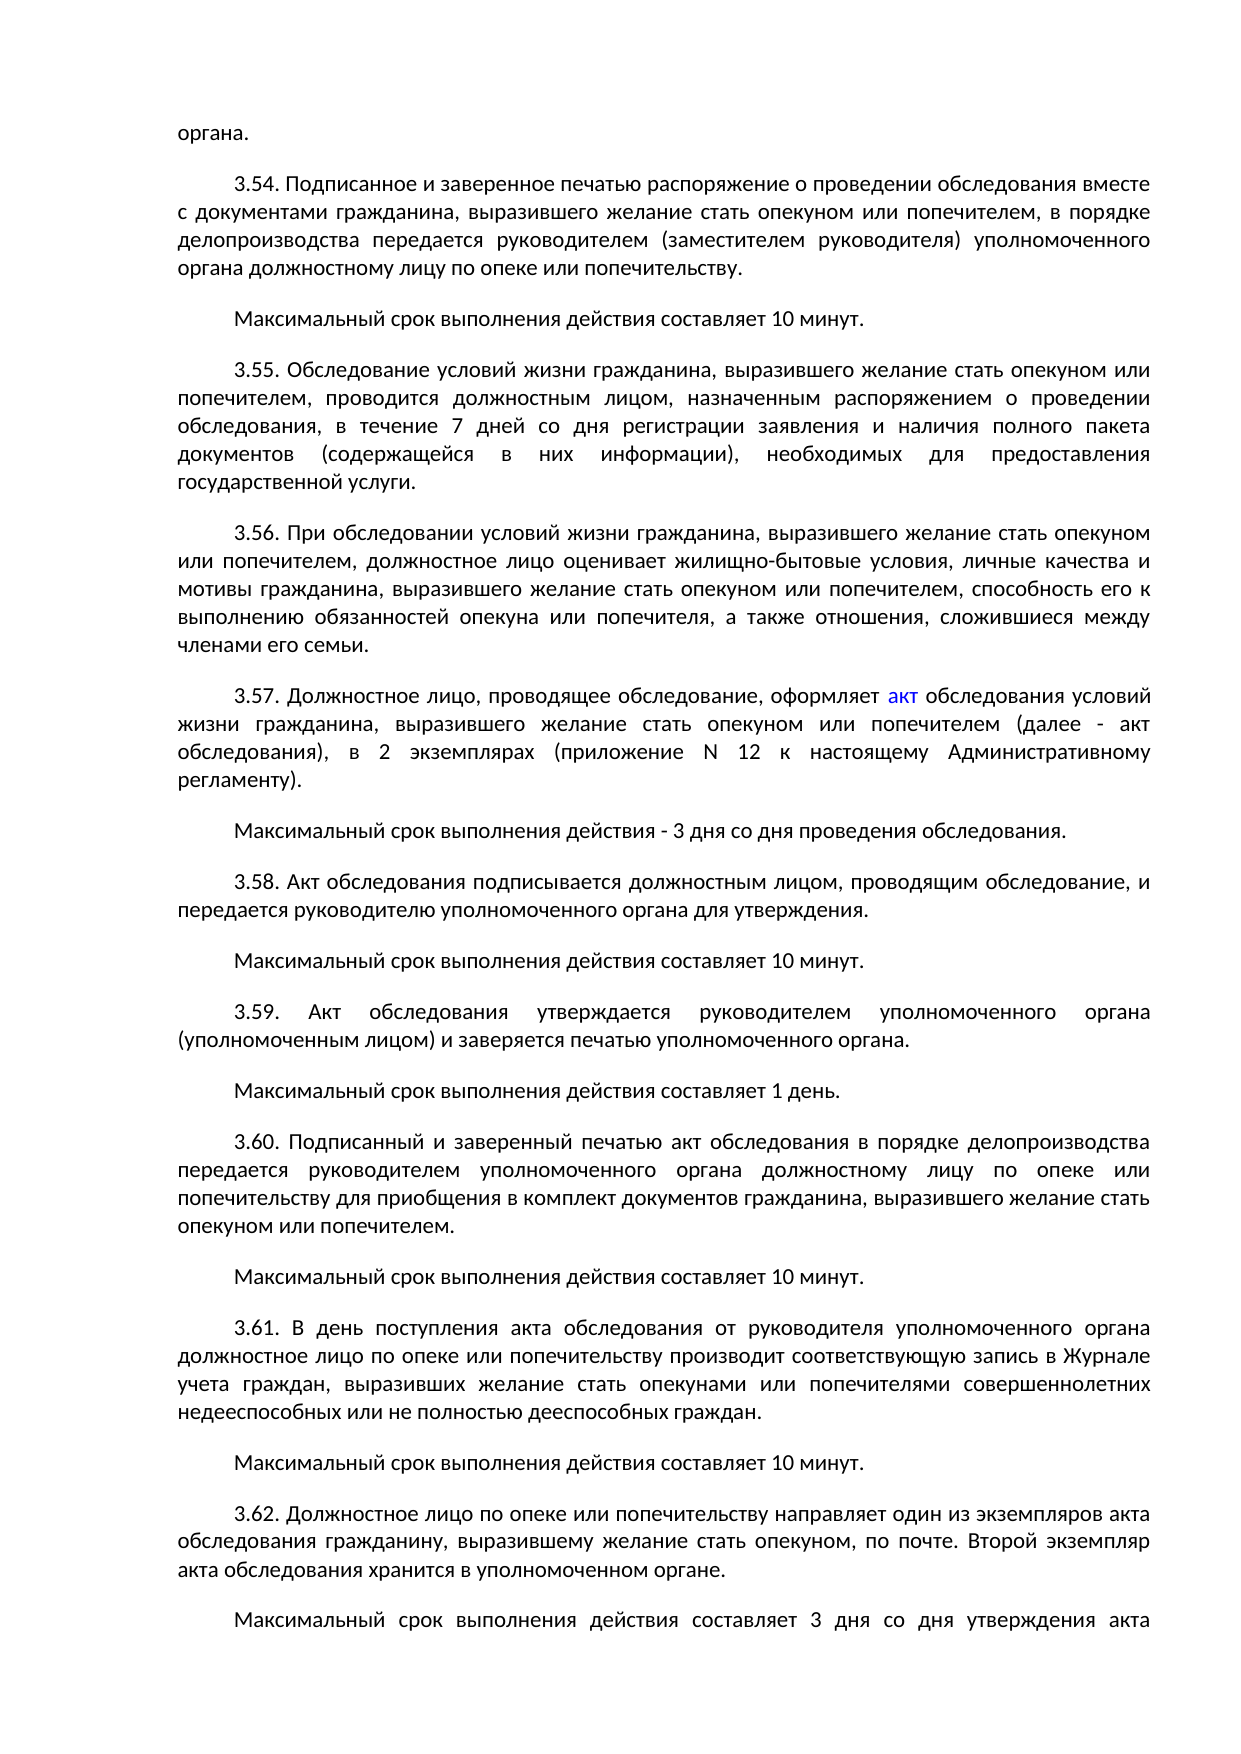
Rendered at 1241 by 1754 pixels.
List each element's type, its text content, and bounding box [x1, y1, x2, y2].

text Максимальный срок выполнения действия составляет 10 минут. [177, 1448, 1152, 1476]
text 3.61. В день поступления акта обследования от руководителя уполномоченного органа должностное лицо по опеке или попечительству производит соответствующую запись в Журнале учета граждан, выразивших желание стать опекунами или попечителями совершеннолетних недееспособных или не полностью дееспособных граждан. [177, 1313, 1152, 1425]
text Максимальный срок выполнения действия составляет 10 минут. [177, 946, 1152, 974]
text 3.55. Обследование условий жизни гражданина, выразившего желание стать опекуном или попечителем, проводится должностным лицом, назначенным распоряжением о проведении обследования, в течение 7 дней со дня регистрации заявления и наличия полного пакета документов (содержащейся в них информации), необходимых для предоставления государственной услуги. [177, 355, 1152, 495]
text Максимальный срок выполнения действия - 3 дня со дня проведения обследования. [177, 816, 1152, 844]
text 3.56. При обследовании условий жизни гражданина, выразившего желание стать опекуном или попечителем, должностное лицо оценивает жилищно-бытовые условия, личные качества и мотивы гражданина, выразившего желание стать опекуном или попечителем, способность его к выполнению обязанностей опекуна или попечителя, а также отношения, сложившиеся между членами его семьи. [177, 518, 1152, 658]
text 3.58. Акт обследования подписывается должностным лицом, проводящим обследование, и передается руководителю уполномоченного органа для утверждения. [177, 867, 1152, 923]
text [177, 118, 1152, 146]
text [177, 1606, 1152, 1634]
text 3.57. Должностное лицо, проводящее обследование, оформляет акт обследования условий жизни гражданина, выразившего желание стать опекуном или попечителем (далее - акт обследования), в 2 экземплярах (приложение N 12 к настоящему Административному регламенту). [177, 681, 1152, 793]
text 3.62. Должностное лицо по опеке или попечительству направляет один из экземпляров акта обследования гражданину, выразившему желание стать опекуном, по почте. Второй экземпляр акта обследования хранится в уполномоченном органе. [177, 1499, 1152, 1583]
text 3.54. Подписанное и заверенное печатью распоряжение о проведении обследования вместе с документами гражданина, выразившего желание стать опекуном или попечителем, в порядке делопроизводства передается руководителем (заместителем руководителя) уполномоченного органа должностному лицу по опеке или попечительству. [177, 169, 1152, 281]
text 3.60. Подписанный и заверенный печатью акт обследования в порядке делопроизводства передается руководителем уполномоченного органа должностному лицу по опеке или попечительству для приобщения в комплект документов гражданина, выразившего желание стать опекуном или попечителем. [177, 1127, 1152, 1239]
text Максимальный срок выполнения действия составляет 1 день. [177, 1076, 1152, 1104]
text Максимальный срок выполнения действия составляет 10 минут. [177, 304, 1152, 332]
text 3.59. Акт обследования утверждается руководителем уполномоченного органа (уполномоченным лицом) и заверяется печатью уполномоченного органа. [177, 997, 1152, 1053]
text Максимальный срок выполнения действия составляет 10 минут. [177, 1262, 1152, 1290]
